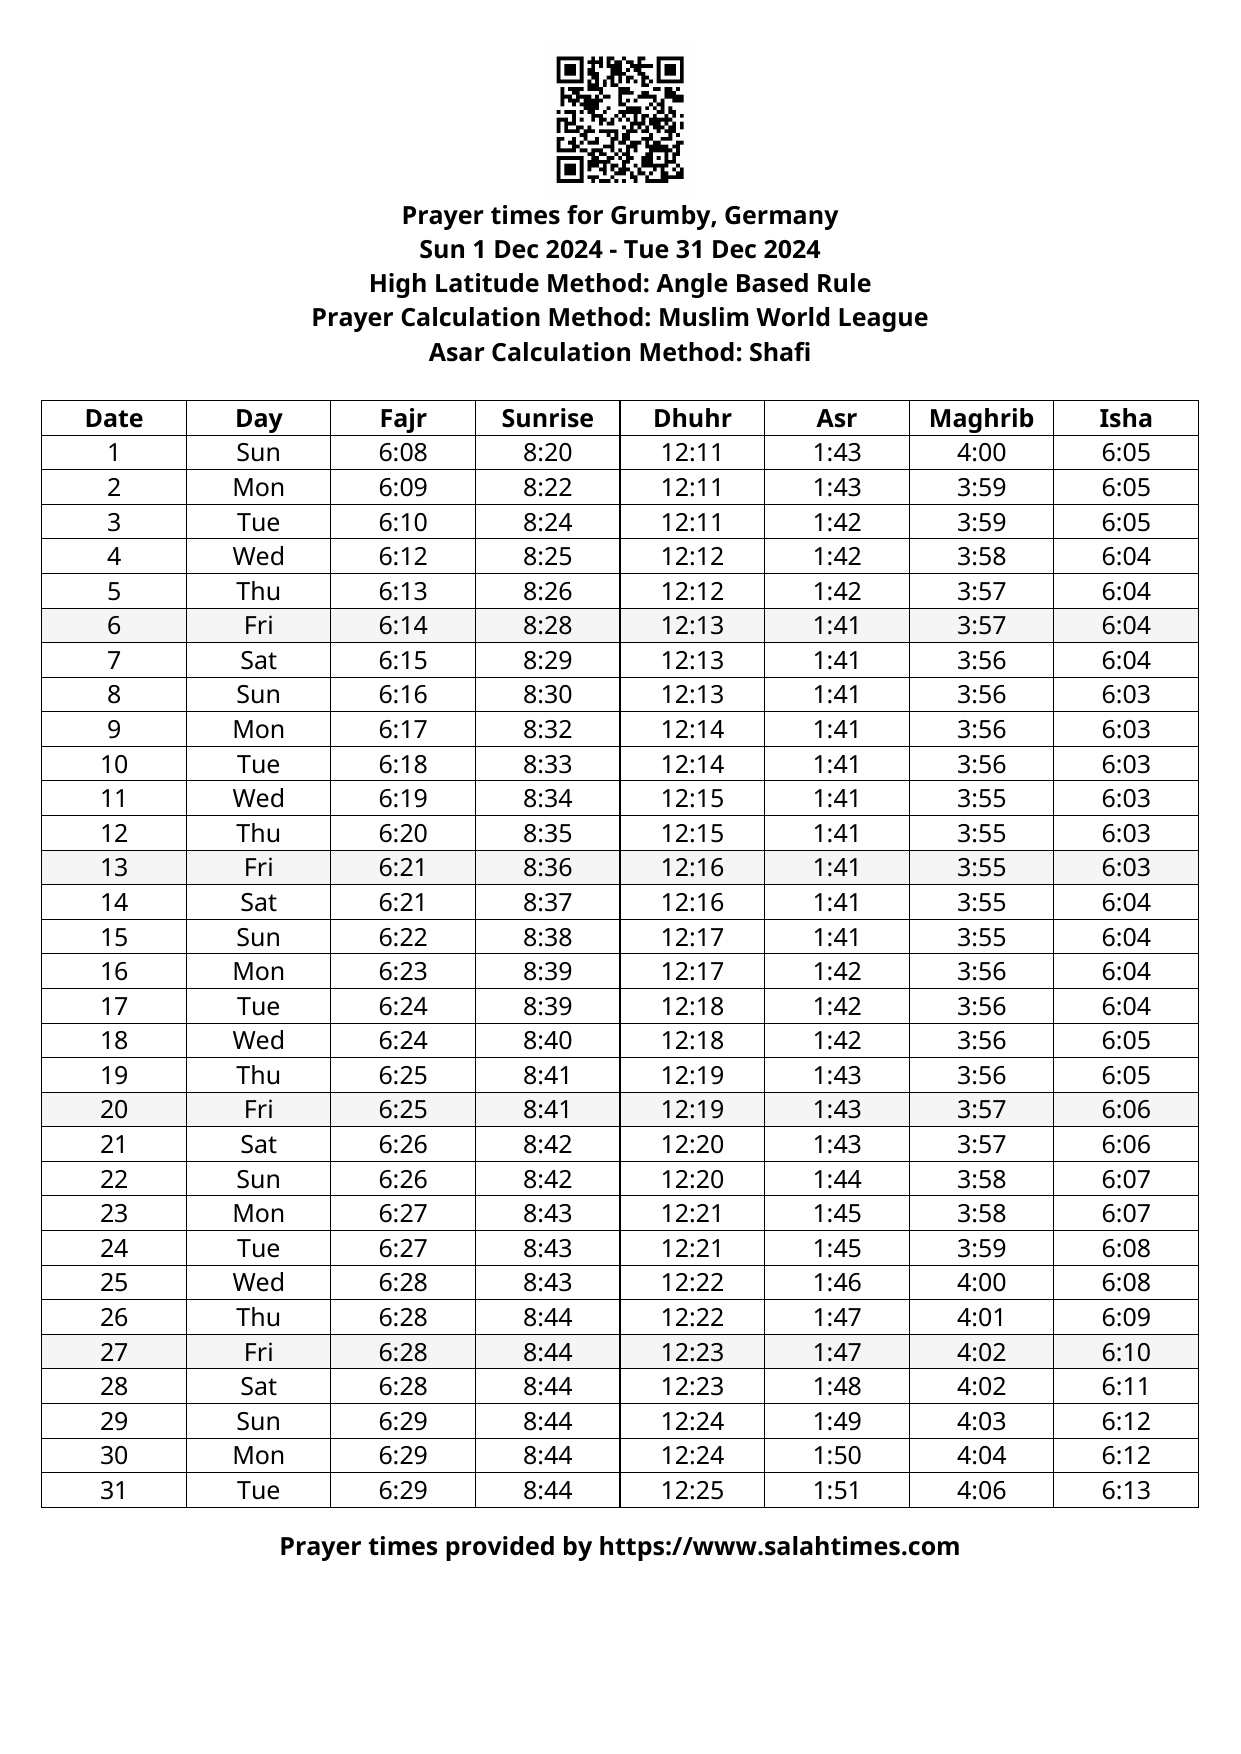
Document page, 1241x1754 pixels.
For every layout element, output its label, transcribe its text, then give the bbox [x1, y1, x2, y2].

table_cell 1:48 [765, 1369, 909, 1403]
table_cell 12:21 [621, 1231, 764, 1264]
table_cell Sun [187, 1404, 330, 1437]
table_cell 17 [42, 989, 186, 1022]
table_cell Tue [187, 1231, 330, 1264]
text Prayer times for Grumby, Germany [42, 198, 1198, 232]
table_header Dhuhr [621, 401, 764, 434]
table_cell 6:08 [1054, 1231, 1198, 1264]
table_cell 8:36 [476, 851, 619, 884]
table_cell 8:20 [476, 436, 619, 469]
table_cell 6:15 [331, 643, 475, 677]
table_cell Mon [187, 1439, 330, 1472]
table_cell 1:41 [765, 643, 909, 677]
table_cell 6:21 [331, 885, 475, 919]
table_cell 4:02 [910, 1335, 1053, 1368]
table_header Fajr [331, 401, 475, 434]
table_cell 25 [42, 1266, 186, 1299]
table_cell 12:21 [621, 1196, 764, 1230]
table_cell 8:34 [476, 781, 619, 815]
text Prayer times provided by https://www.salahtimes.com [42, 1528, 1198, 1563]
table_cell 1:41 [765, 678, 909, 711]
table_cell 12:18 [621, 1024, 764, 1057]
table_cell 6:13 [1054, 1473, 1198, 1507]
table_cell 1:42 [765, 954, 909, 988]
table_cell 4:00 [910, 1266, 1053, 1299]
table_cell 12:22 [621, 1266, 764, 1299]
table_cell 26 [42, 1300, 186, 1334]
table_cell Sat [187, 1127, 330, 1161]
table_cell 6:24 [331, 1024, 475, 1057]
table_cell 8:24 [476, 505, 619, 538]
table_cell 6:04 [1054, 609, 1198, 642]
table_cell 8:32 [476, 712, 619, 746]
table_cell 8:29 [476, 643, 619, 677]
table_cell 15 [42, 920, 186, 953]
table_cell 1:42 [765, 1024, 909, 1057]
table_cell 8:25 [476, 539, 619, 573]
table_cell 6:06 [1054, 1127, 1198, 1161]
table_cell 12:23 [621, 1335, 764, 1368]
table_cell 6:08 [331, 436, 475, 469]
table_cell 6:21 [331, 851, 475, 884]
table_cell 8:40 [476, 1024, 619, 1057]
table_cell Sat [187, 1369, 330, 1403]
table_cell 6:16 [331, 678, 475, 711]
table_cell 6:25 [331, 1058, 475, 1092]
table_cell 3:56 [910, 643, 1053, 677]
table_cell Sat [187, 643, 330, 677]
table_cell 6:12 [1054, 1404, 1198, 1437]
table_cell 6:03 [1054, 781, 1198, 815]
table_cell 6:28 [331, 1300, 475, 1334]
table_cell 12:11 [621, 505, 764, 538]
table_cell 4:02 [910, 1369, 1053, 1403]
table_cell 6:28 [331, 1335, 475, 1368]
table_cell Tue [187, 505, 330, 538]
table_cell 1:51 [765, 1473, 909, 1507]
table_cell 12:17 [621, 954, 764, 988]
table_cell 12:19 [621, 1093, 764, 1126]
table_cell 8:35 [476, 816, 619, 849]
table_cell 6 [42, 609, 186, 642]
table_cell Fri [187, 1093, 330, 1126]
table_cell 12:19 [621, 1058, 764, 1092]
table_cell 1:41 [765, 609, 909, 642]
table_cell 12:11 [621, 470, 764, 504]
table_cell 4:04 [910, 1439, 1053, 1472]
table_cell 1:41 [765, 781, 909, 815]
table_cell 1:42 [765, 505, 909, 538]
table_cell 8:39 [476, 989, 619, 1022]
table_cell 3:56 [910, 989, 1053, 1022]
table_header Maghrib [910, 401, 1053, 434]
table_cell 8:38 [476, 920, 619, 953]
table_cell Wed [187, 1024, 330, 1057]
table_cell 6:09 [1054, 1300, 1198, 1334]
table_cell 8:41 [476, 1093, 619, 1126]
table_cell Thu [187, 1300, 330, 1334]
table_cell 8:44 [476, 1335, 619, 1368]
table_cell 8:43 [476, 1266, 619, 1299]
table_cell 12:16 [621, 851, 764, 884]
table_cell 8:42 [476, 1162, 619, 1195]
table_cell 6:12 [1054, 1439, 1198, 1472]
table_cell 12 [42, 816, 186, 849]
table_cell 1:45 [765, 1196, 909, 1230]
table_cell 3:55 [910, 816, 1053, 849]
table_cell 3:56 [910, 712, 1053, 746]
table_cell 3:59 [910, 470, 1053, 504]
table_cell 3:57 [910, 574, 1053, 607]
table_cell 3:55 [910, 885, 1053, 919]
table_cell Wed [187, 1266, 330, 1299]
table_cell 12:13 [621, 678, 764, 711]
table_cell 6:07 [1054, 1196, 1198, 1230]
table_cell 8:43 [476, 1196, 619, 1230]
table_cell 1:43 [765, 470, 909, 504]
table_cell 31 [42, 1473, 186, 1507]
table_cell 12:15 [621, 816, 764, 849]
table_cell 6:28 [331, 1266, 475, 1299]
table_cell Thu [187, 816, 330, 849]
table_cell 6:04 [1054, 885, 1198, 919]
table_cell 11 [42, 781, 186, 815]
table_cell Sat [187, 885, 330, 919]
table_cell 6:06 [1054, 1093, 1198, 1126]
table_cell 10 [42, 747, 186, 780]
table_cell 3:56 [910, 1024, 1053, 1057]
table_cell 6:03 [1054, 678, 1198, 711]
table_cell Mon [187, 954, 330, 988]
table_cell 1:42 [765, 574, 909, 607]
table_cell 1:41 [765, 816, 909, 849]
text Prayer Calculation Method: Muslim World League [42, 300, 1198, 334]
table_cell 12:12 [621, 574, 764, 607]
table_cell 6:04 [1054, 539, 1198, 573]
table_cell 1:43 [765, 1058, 909, 1092]
table_cell 16 [42, 954, 186, 988]
table_cell 6:27 [331, 1196, 475, 1230]
table_cell 24 [42, 1231, 186, 1264]
table_cell 1:41 [765, 920, 909, 953]
table_cell 8:43 [476, 1231, 619, 1264]
table_header Isha [1054, 401, 1198, 434]
table_cell 6:13 [331, 574, 475, 607]
table_cell 14 [42, 885, 186, 919]
table_cell 6:23 [331, 954, 475, 988]
table_cell 12:24 [621, 1404, 764, 1437]
table_cell 6:17 [331, 712, 475, 746]
table_cell 8:44 [476, 1473, 619, 1507]
table_cell 6:19 [331, 781, 475, 815]
table_cell Wed [187, 539, 330, 573]
table_cell 1:50 [765, 1439, 909, 1472]
table_cell Fri [187, 1335, 330, 1368]
table_cell 8:44 [476, 1369, 619, 1403]
table_cell 8:41 [476, 1058, 619, 1092]
table_cell 6:25 [331, 1093, 475, 1126]
table_cell 3:56 [910, 678, 1053, 711]
table_cell 1:45 [765, 1231, 909, 1264]
table_cell 6:29 [331, 1439, 475, 1472]
table_cell 3:55 [910, 851, 1053, 884]
table_cell 23 [42, 1196, 186, 1230]
table_cell 6:04 [1054, 954, 1198, 988]
table_cell Thu [187, 1058, 330, 1092]
table_cell 6:11 [1054, 1369, 1198, 1403]
table_cell Mon [187, 712, 330, 746]
table_cell 3:59 [910, 505, 1053, 538]
table_cell 1:47 [765, 1335, 909, 1368]
text Asar Calculation Method: Shafi [42, 334, 1198, 368]
table_cell 1:43 [765, 436, 909, 469]
table_cell 6:20 [331, 816, 475, 849]
table_cell 12:14 [621, 712, 764, 746]
table_cell 3 [42, 505, 186, 538]
table_cell 6:26 [331, 1162, 475, 1195]
table_cell 6:10 [331, 505, 475, 538]
table_cell 1:42 [765, 539, 909, 573]
table_cell 8:26 [476, 574, 619, 607]
table_cell 6:14 [331, 609, 475, 642]
table_cell 8:37 [476, 885, 619, 919]
table_cell 3:57 [910, 609, 1053, 642]
table_cell 6:04 [1054, 574, 1198, 607]
table_cell 6:05 [1054, 505, 1198, 538]
table_cell 6:09 [331, 470, 475, 504]
table_cell 8:28 [476, 609, 619, 642]
table_cell 8:39 [476, 954, 619, 988]
table_cell 30 [42, 1439, 186, 1472]
table_cell 1:41 [765, 747, 909, 780]
table_cell 8:44 [476, 1300, 619, 1334]
table_cell 3:56 [910, 747, 1053, 780]
text Sun 1 Dec 2024 - Tue 31 Dec 2024 [42, 232, 1198, 266]
table_cell 6:18 [331, 747, 475, 780]
table_cell 1:43 [765, 1127, 909, 1161]
table_cell 6:22 [331, 920, 475, 953]
table_cell 8:30 [476, 678, 619, 711]
table_cell 6:29 [331, 1473, 475, 1507]
table_cell 3:58 [910, 1196, 1053, 1230]
text High Latitude Method: Angle Based Rule [42, 266, 1198, 300]
table_cell Sun [187, 436, 330, 469]
table_cell 1:46 [765, 1266, 909, 1299]
table_cell 4:06 [910, 1473, 1053, 1507]
table_cell 6:04 [1054, 920, 1198, 953]
table_cell 7 [42, 643, 186, 677]
table_cell 18 [42, 1024, 186, 1057]
table_cell 8:22 [476, 470, 619, 504]
table_cell 6:03 [1054, 851, 1198, 884]
table_cell 6:04 [1054, 643, 1198, 677]
table_cell 8:33 [476, 747, 619, 780]
table_cell 21 [42, 1127, 186, 1161]
table_cell Sun [187, 678, 330, 711]
table_cell 9 [42, 712, 186, 746]
table_cell 12:18 [621, 989, 764, 1022]
table_cell 3:56 [910, 1058, 1053, 1092]
table_header Sunrise [476, 401, 619, 434]
table_cell 12:25 [621, 1473, 764, 1507]
table_cell 1:44 [765, 1162, 909, 1195]
table_cell 3:55 [910, 781, 1053, 815]
table_cell 3:58 [910, 539, 1053, 573]
table_cell 5 [42, 574, 186, 607]
table_cell 6:12 [331, 539, 475, 573]
table_cell 12:24 [621, 1439, 764, 1472]
table_cell 22 [42, 1162, 186, 1195]
table_cell 4:00 [910, 436, 1053, 469]
table_cell 8:44 [476, 1404, 619, 1437]
table_cell 6:29 [331, 1404, 475, 1437]
table_cell 12:15 [621, 781, 764, 815]
table_cell 1:47 [765, 1300, 909, 1334]
table_cell Wed [187, 781, 330, 815]
table_cell 1:49 [765, 1404, 909, 1437]
table_cell 4:01 [910, 1300, 1053, 1334]
table_cell 8 [42, 678, 186, 711]
table_cell 6:10 [1054, 1335, 1198, 1368]
table_cell 6:03 [1054, 816, 1198, 849]
table_cell 29 [42, 1404, 186, 1437]
table_cell 1 [42, 436, 186, 469]
table_cell 12:11 [621, 436, 764, 469]
table_cell Mon [187, 470, 330, 504]
table_cell Tue [187, 1473, 330, 1507]
table_cell 4:03 [910, 1404, 1053, 1437]
table_cell 13 [42, 851, 186, 884]
table_cell 3:58 [910, 1162, 1053, 1195]
table_cell 1:43 [765, 1093, 909, 1126]
table_cell 6:27 [331, 1231, 475, 1264]
table_cell Fri [187, 609, 330, 642]
table_cell Sun [187, 1162, 330, 1195]
table_cell 1:41 [765, 885, 909, 919]
table_cell 12:14 [621, 747, 764, 780]
table_cell Thu [187, 574, 330, 607]
table_cell 6:28 [331, 1369, 475, 1403]
table_cell 3:57 [910, 1093, 1053, 1126]
table_cell 3:56 [910, 954, 1053, 988]
table_cell 12:16 [621, 885, 764, 919]
table_cell 6:03 [1054, 747, 1198, 780]
table_cell 20 [42, 1093, 186, 1126]
table_cell Tue [187, 989, 330, 1022]
table_cell 12:13 [621, 609, 764, 642]
table_header Date [42, 401, 186, 434]
table_cell 6:04 [1054, 989, 1198, 1022]
table_cell 3:59 [910, 1231, 1053, 1264]
table_cell 1:41 [765, 851, 909, 884]
table_cell Fri [187, 851, 330, 884]
table_cell 3:57 [910, 1127, 1053, 1161]
table_cell Mon [187, 1196, 330, 1230]
table_cell 6:05 [1054, 436, 1198, 469]
table_cell 19 [42, 1058, 186, 1092]
table_cell 6:07 [1054, 1162, 1198, 1195]
table_cell 6:08 [1054, 1266, 1198, 1299]
table_cell 12:13 [621, 643, 764, 677]
table_cell Tue [187, 747, 330, 780]
table_cell 12:23 [621, 1369, 764, 1403]
table_header Day [187, 401, 330, 434]
table_cell 6:05 [1054, 1024, 1198, 1057]
table_cell 3:55 [910, 920, 1053, 953]
table_header Asr [765, 401, 909, 434]
table_cell 12:17 [621, 920, 764, 953]
table_cell 12:22 [621, 1300, 764, 1334]
table_cell 12:12 [621, 539, 764, 573]
picture [542, 41, 699, 198]
table_cell 1:42 [765, 989, 909, 1022]
table_cell 6:05 [1054, 470, 1198, 504]
table_cell 1:41 [765, 712, 909, 746]
table_cell 2 [42, 470, 186, 504]
table_cell 27 [42, 1335, 186, 1368]
table_cell 4 [42, 539, 186, 573]
table_cell 28 [42, 1369, 186, 1403]
table_cell 6:26 [331, 1127, 475, 1161]
table_cell 12:20 [621, 1127, 764, 1161]
table_cell 8:44 [476, 1439, 619, 1472]
table_cell 12:20 [621, 1162, 764, 1195]
table_cell 6:24 [331, 989, 475, 1022]
table_cell 6:03 [1054, 712, 1198, 746]
table_cell 6:05 [1054, 1058, 1198, 1092]
table_cell Sun [187, 920, 330, 953]
table_cell 8:42 [476, 1127, 619, 1161]
